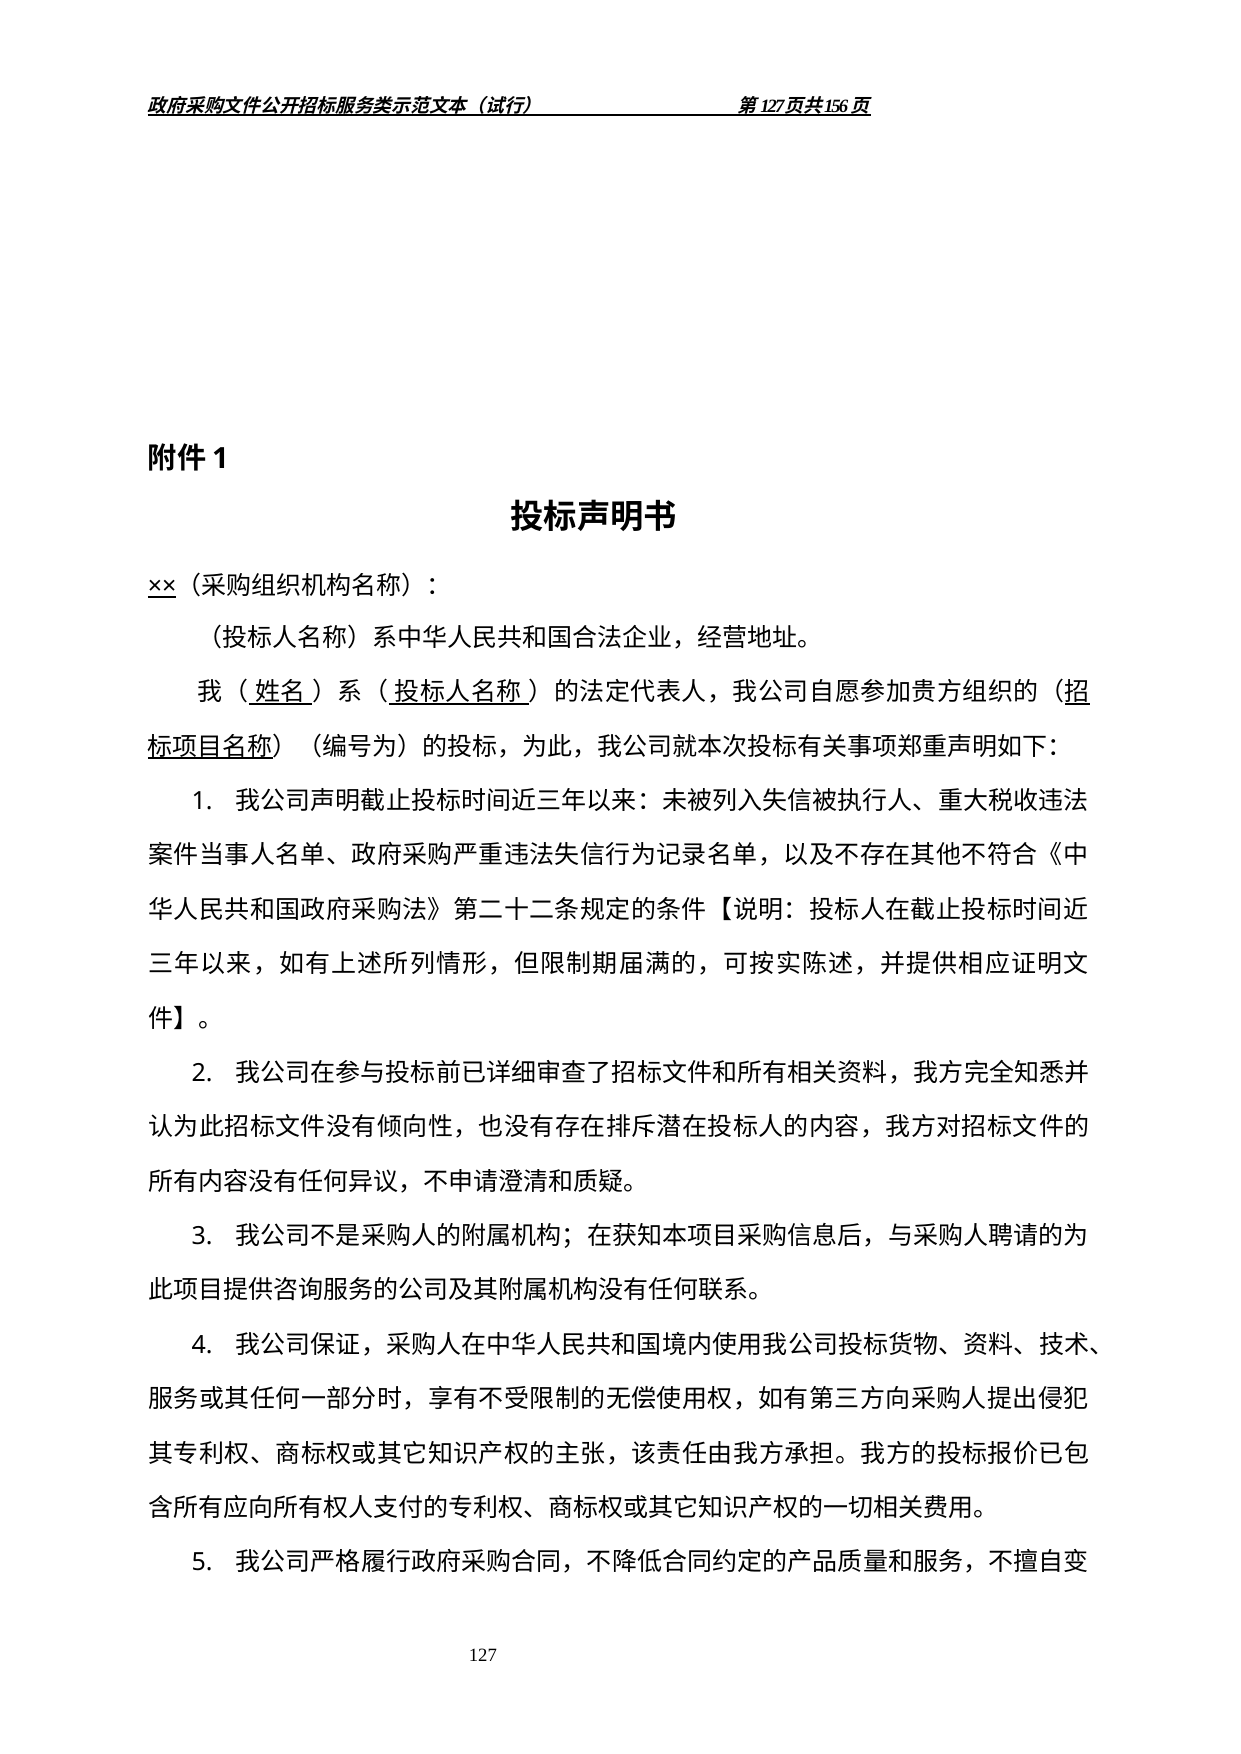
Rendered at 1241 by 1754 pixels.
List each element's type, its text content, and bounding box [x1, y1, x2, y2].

list 我公司在参与投标前已详细审查了招标文件和所有相关资料，我方完全知悉并认为此招标文件没有倾向性，也没有存在排斥潜在投标人的内容，我方对招标文件的所有内容没有任何异议，不申请澄清和质疑。 [148, 1052, 1089, 1197]
text 我（ 姓名 ）系（ 投标人名称 ）的法定代表人，我公司自愿参加贵方组织的（招标项目名称）（编号为）的投标，为此，我公司就本次投标有关事项郑重声明如下： [148, 672, 1089, 762]
list 我公司不是采购人的附属机构；在获知本项目采购信息后，与采购人聘请的为此项目提供咨询服务的公司及其附属机构没有任何联系。 [148, 1216, 1089, 1306]
text 投标声明书 [148, 490, 1039, 538]
text 附件1 [148, 435, 1089, 477]
list 我公司保证，采购人在中华人民共和国境内使用我公司投标货物、资料、技术、服务或其任何一部分时，享有不受限制的无偿使用权，如有第三方向采购人提出侵犯其专利权、商标权或其它知识产权的主张，该责任由我方承担。我方的投标报价已包含所有应向所有权人支付的专利权、商标权或其它知识产权的一切相关费用。 [148, 1324, 1089, 1524]
list 我公司声明截止投标时间近三年以来：未被列入失信被执行人、重大税收违法案件当事人名单、政府采购严重违法失信行为记录名单，以及不存在其他不符合《中华人民共和国政府采购法》第二十二条规定的条件【说明：投标人在截止投标时间近三年以来，如有上述所列情形，但限制期届满的，可按实陈述，并提供相应证明文件】。 [148, 781, 1089, 1034]
text （投标人名称）系中华人民共和国合法企业，经营地址。 [148, 617, 1089, 654]
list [148, 1542, 1089, 1578]
text ××（采购组织机构名称）： [148, 565, 1089, 601]
